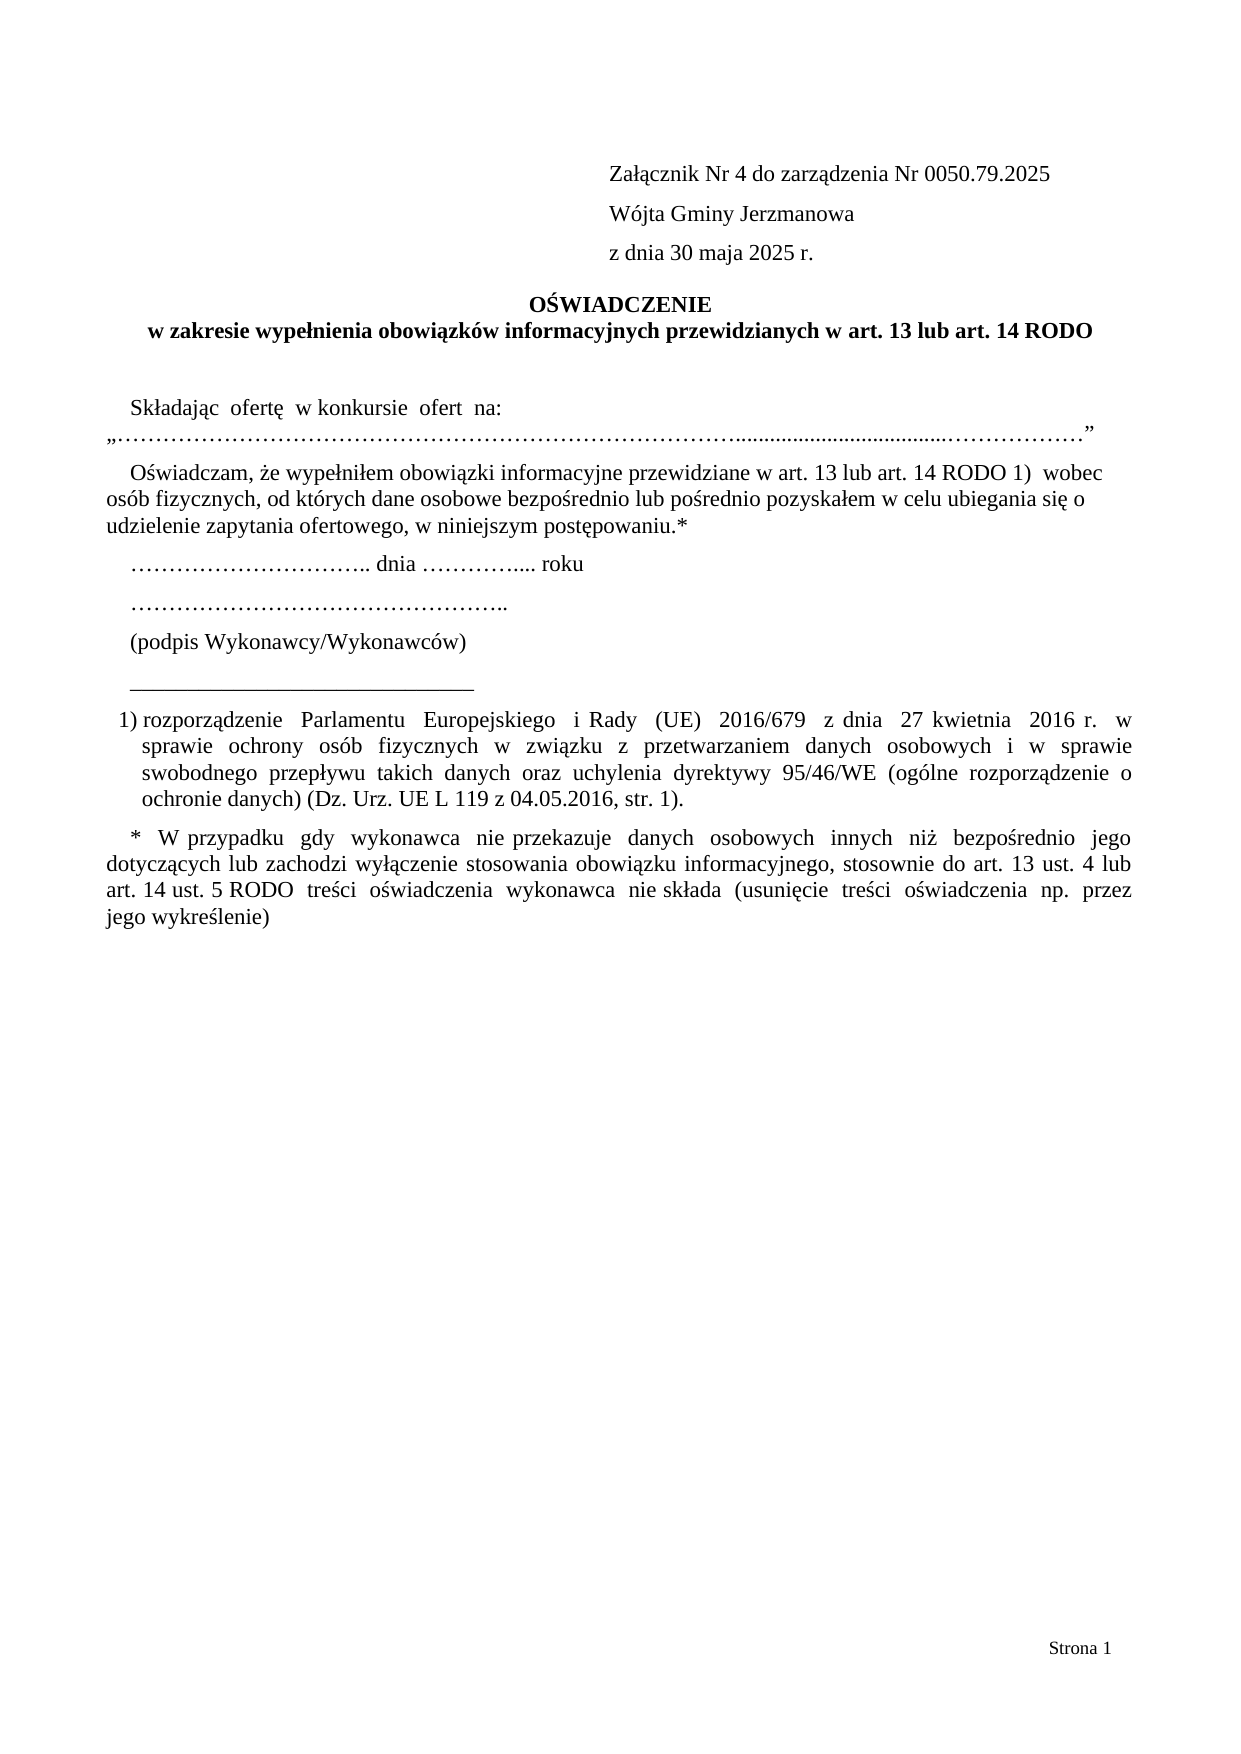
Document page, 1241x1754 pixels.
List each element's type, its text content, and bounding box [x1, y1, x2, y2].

text Oświadczam, że wypełniłem obowiązki informacyjne przewidziane w art. 13 lub art. 14 RODO 1) wobec osób fizycznych, od których dane osobowe bezpośrednio lub pośrednio pozyskałem w celu ubiegania się o udzielenie zapytania ofertowego, w niniejszym postępowaniu.* [106, 459, 1134, 538]
text * W przypadku gdy wykonawca nie przekazuje danych osobowych innych niż bezpośrednio jego dotyczących lub zachodzi wyłączenie stosowania obowiązku informacyjnego, stosownie do art. 13 ust. 4 lub art. 14 ust. 5 RODO treści oświadczenia wykonawca nie składa (usunięcie treści oświadczenia np. przez jego wykreślenie) [106, 824, 1134, 929]
text 1) rozporządzenie Parlamentu Europejskiego i Rady (UE) 2016/679 z dnia 27 kwietnia 2016 r. w sprawie ochrony osób fizycznych w związku z przetwarzaniem danych osobowych i w sprawie swobodnego przepływu takich danych oraz uchylenia dyrektywy 95/46/WE (ogólne rozporządzenie o ochronie danych) (Dz. Urz. UE L 119 z 04.05.2016, str. 1). [118, 706, 1134, 811]
text Załącznik Nr 4 do zarządzenia Nr 0050.79.2025 Wójta Gminy Jerzmanowa z dnia 30 maja 2025 r. [609, 160, 1134, 265]
text ______________________________ [106, 667, 1134, 693]
text ………………………….. dnia ………….... roku [106, 551, 1134, 577]
text OŚWIADCZENIE w zakresie wypełnienia obowiązków informacyjnych przewidzianych w art. 13 lub art. 14 RODO [106, 291, 1134, 344]
text ………………………………………….. [106, 589, 1134, 616]
text Składając ofertę w konkursie ofert na: „……………………………………………………………………….....................................………………” [106, 394, 1134, 446]
text (podpis Wykonawcy/Wykonawców) [106, 628, 1134, 654]
